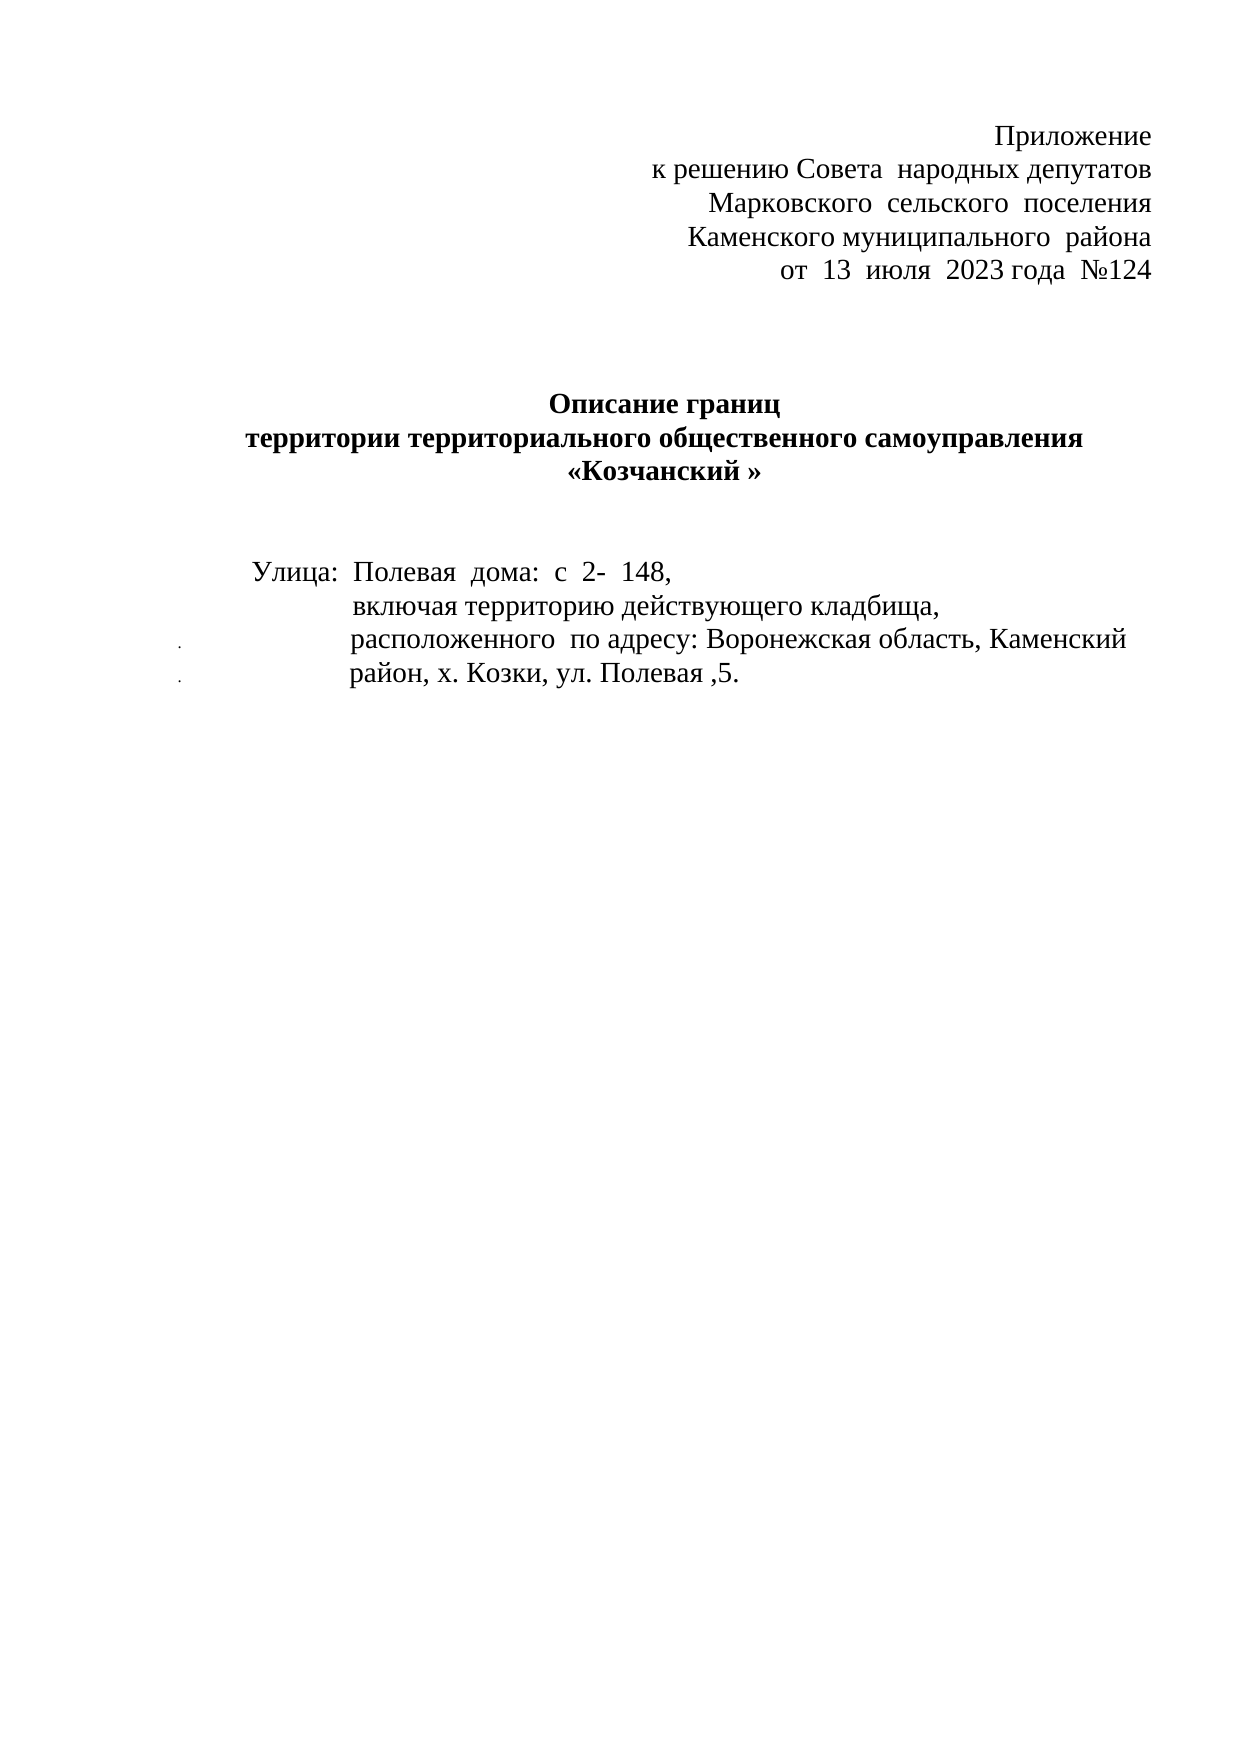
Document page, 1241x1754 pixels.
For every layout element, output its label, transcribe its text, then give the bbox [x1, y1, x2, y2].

text Каменского муниципального района [177, 219, 1152, 252]
text Приложение [177, 118, 1152, 152]
text Описание границ [177, 386, 1152, 420]
text от 13 июля 2023 года №124 [177, 252, 1152, 286]
text включая территорию действующего кладбища, . расположенного по адресу: Воронежская область, Каменский . район, х. Козки, ул. Полевая ,5. [177, 588, 1152, 688]
text Улица: Полевая дома: с 2- 148, [177, 554, 1152, 588]
text территории территориального общественного самоуправления [177, 420, 1152, 453]
text «Козчанский » [177, 453, 1152, 487]
text к решению Совета народных депутатов [177, 152, 1152, 185]
text Марковского сельского поселения [177, 185, 1152, 219]
